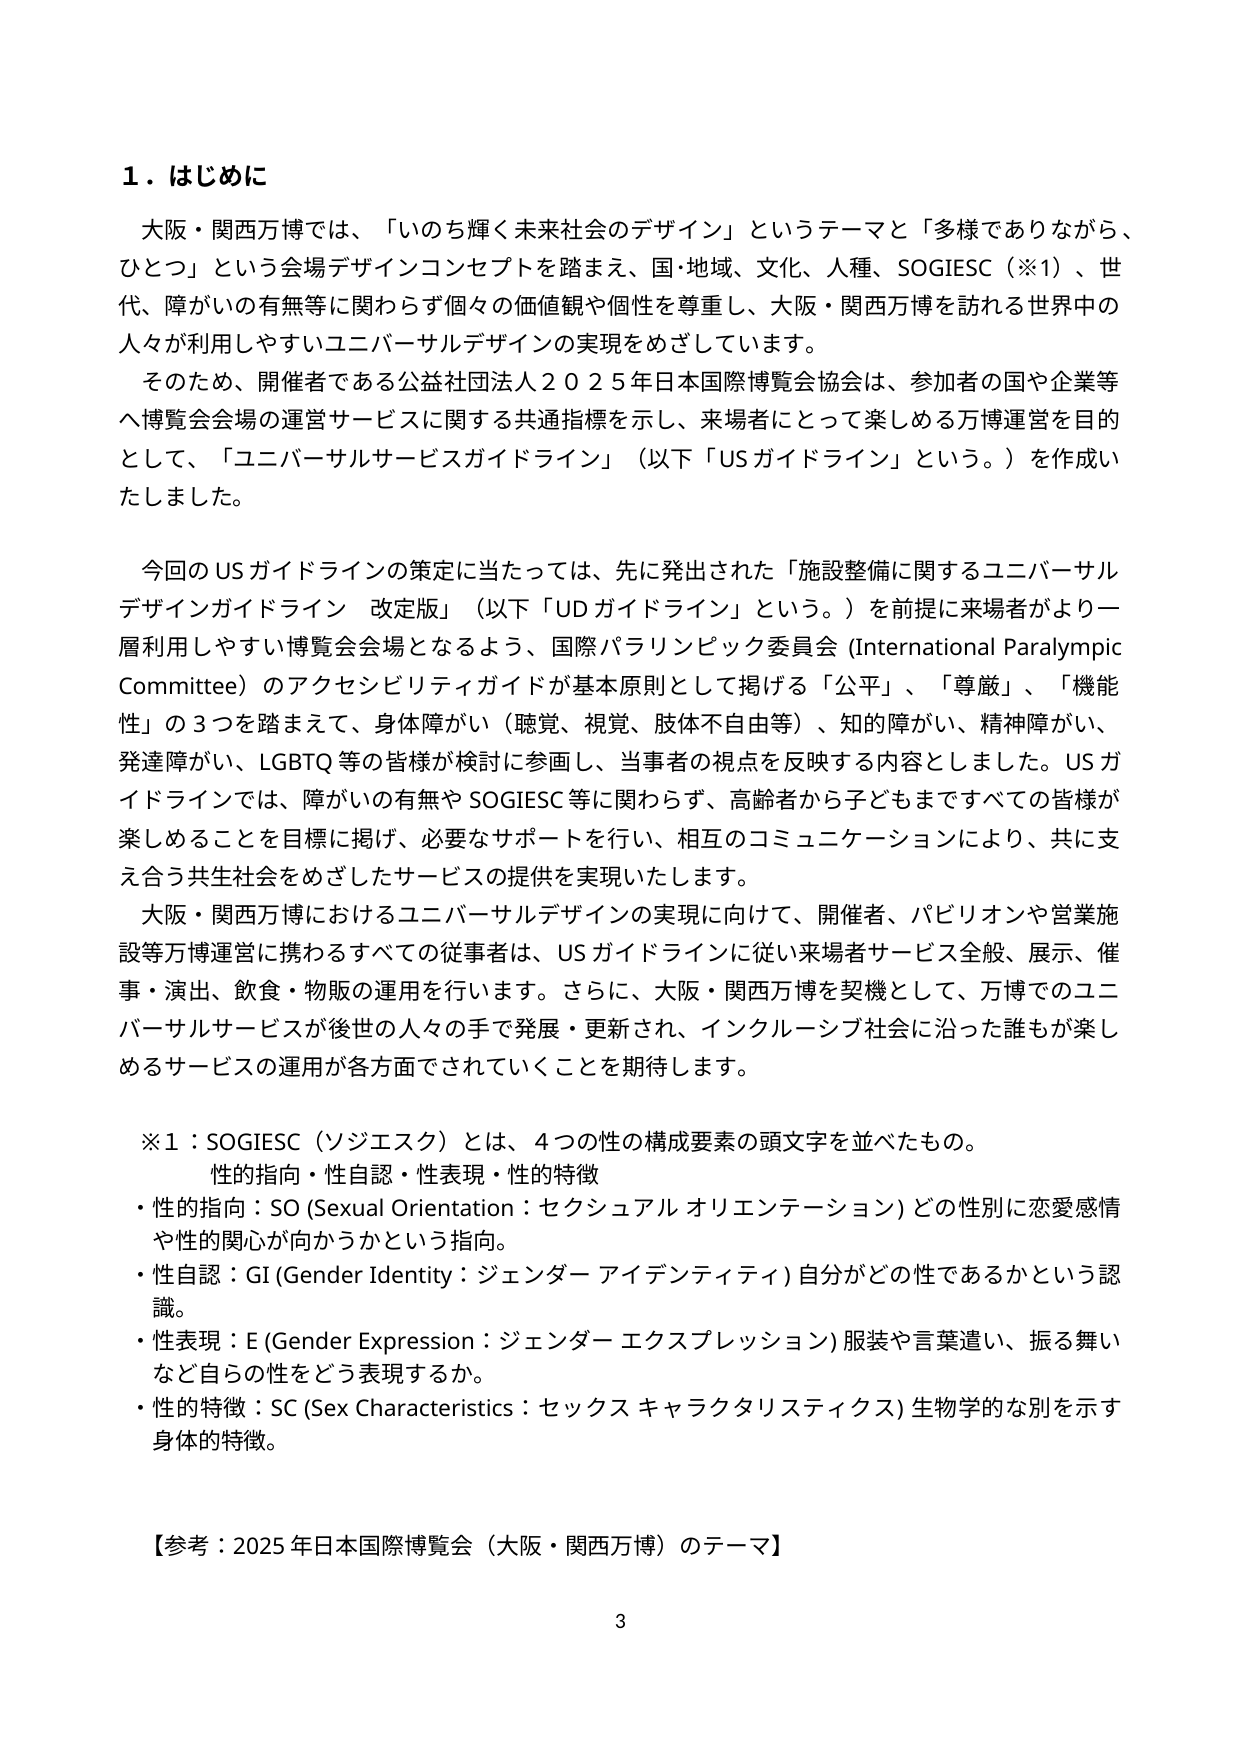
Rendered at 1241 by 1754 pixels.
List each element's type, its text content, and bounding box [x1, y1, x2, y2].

text ・性的特徴：SC (Sex Characteristics：セックス キャラクタリスティクス) 生物学的な別を示す身体的特徴。 [129, 1389, 1122, 1456]
text 大阪・関西万博におけるユニバーサルデザインの実現に向けて、開催者、パビリオンや営業施設等万博運営に携わるすべての従事者は、USガイドラインに従い来場者サービス全般、展示、催事・演出、飲食・物販の運用を行います。さらに、大阪・関西万博を契機として、万博でのユニバーサルサービスが後世の人々の手で発展・更新され、インクルーシブ社会に沿った誰もが楽しめるサービスの運用が各方面でされていくことを期待します。 [118, 897, 1122, 1082]
text ※１：SOGIESC（ソジエスク）とは、４つの性の構成要素の頭文字を並べたもの。 [118, 1123, 1122, 1157]
text 【参考：2025年日本国際博覧会（大阪・関西万博）のテーマ】 [118, 1528, 1122, 1561]
text ・性自認：GI (Gender Identity：ジェンダー アイデンティティ) 自分がどの性であるかという認識。 [129, 1256, 1122, 1323]
subtitle １．はじめに [118, 157, 1122, 193]
text ・性表現：E (Gender Expression：ジェンダー エクスプレッション) 服装や言葉遣い、振る舞いなど自らの性をどう表現するか。 [129, 1323, 1122, 1389]
text 大阪・関西万博では、「いのち輝く未来社会のデザイン」というテーマと「多様でありながら、ひとつ」という会場デザインコンセプトを踏まえ、国･地域、文化、人種、SOGIESC（※1）、世代、障がいの有無等に関わらず個々の価値観や個性を尊重し、大阪・関西万博を訪れる世界中の人々が利用しやすいユニバーサルデザインの実現をめざしています。 [118, 212, 1122, 359]
text ・性的指向：SO (Sexual Orientation：セクシュアル オリエンテーション) どの性別に恋愛感情や性的関心が向かうかという指向。 [129, 1190, 1122, 1256]
text そのため、開催者である公益社団法人２０２５年日本国際博覧会協会は、参加者の国や企業等へ博覧会会場の運営サービスに関する共通指標を示し、来場者にとって楽しめる万博運営を目的として、「ユニバーサルサービスガイドライン」（以下「USガイドライン」という。）を作成いたしました。 [118, 364, 1122, 512]
text 性的指向・性自認・性表現・性的特徴 [118, 1157, 1122, 1190]
text 今回のUSガイドラインの策定に当たっては、先に発出された「施設整備に関するユニバーサルデザインガイドライン 改定版」（以下「UDガイドライン」という。）を前提に来場者がより一層利用しやすい博覧会会場となるよう、国際パラリンピック委員会 (International Paralympic Committee）のアクセシビリティガイドが基本原則として掲げる「公平」、「尊厳」、「機能性」の3つを踏まえて、身体障がい（聴覚、視覚、肢体不自由等）、知的障がい、精神障がい、発達障がい、LGBTQ等の皆様が検討に参画し、当事者の視点を反映する内容としました。USガイドラインでは、障がいの有無やSOGIESC等に関わらず、高齢者から子どもまですべての皆様が楽しめることを目標に掲げ、必要なサポートを行い、相互のコミュニケーションにより、共に支え合う共生社会をめざしたサービスの提供を実現いたします。 [118, 553, 1122, 892]
